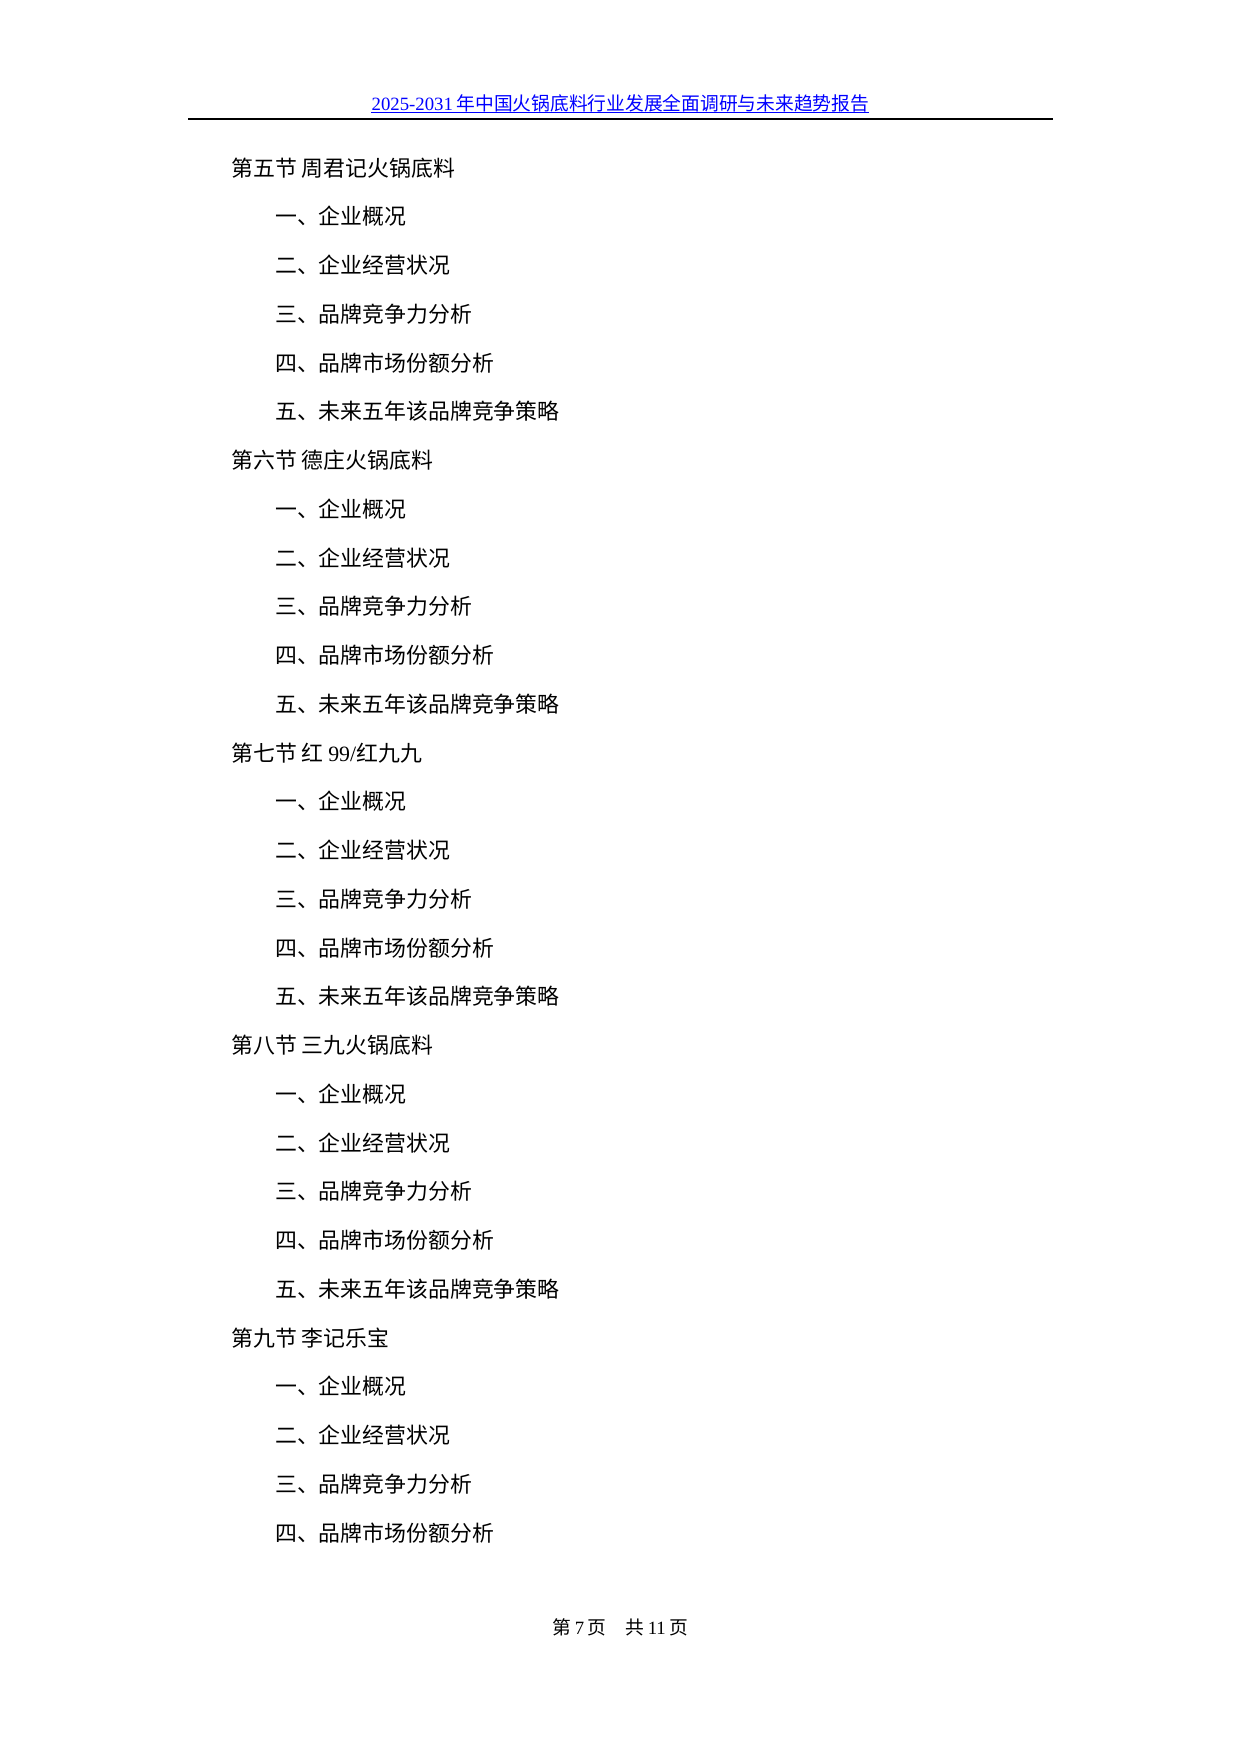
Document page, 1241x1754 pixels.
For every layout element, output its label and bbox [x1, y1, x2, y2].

text [187, 150, 1053, 1548]
